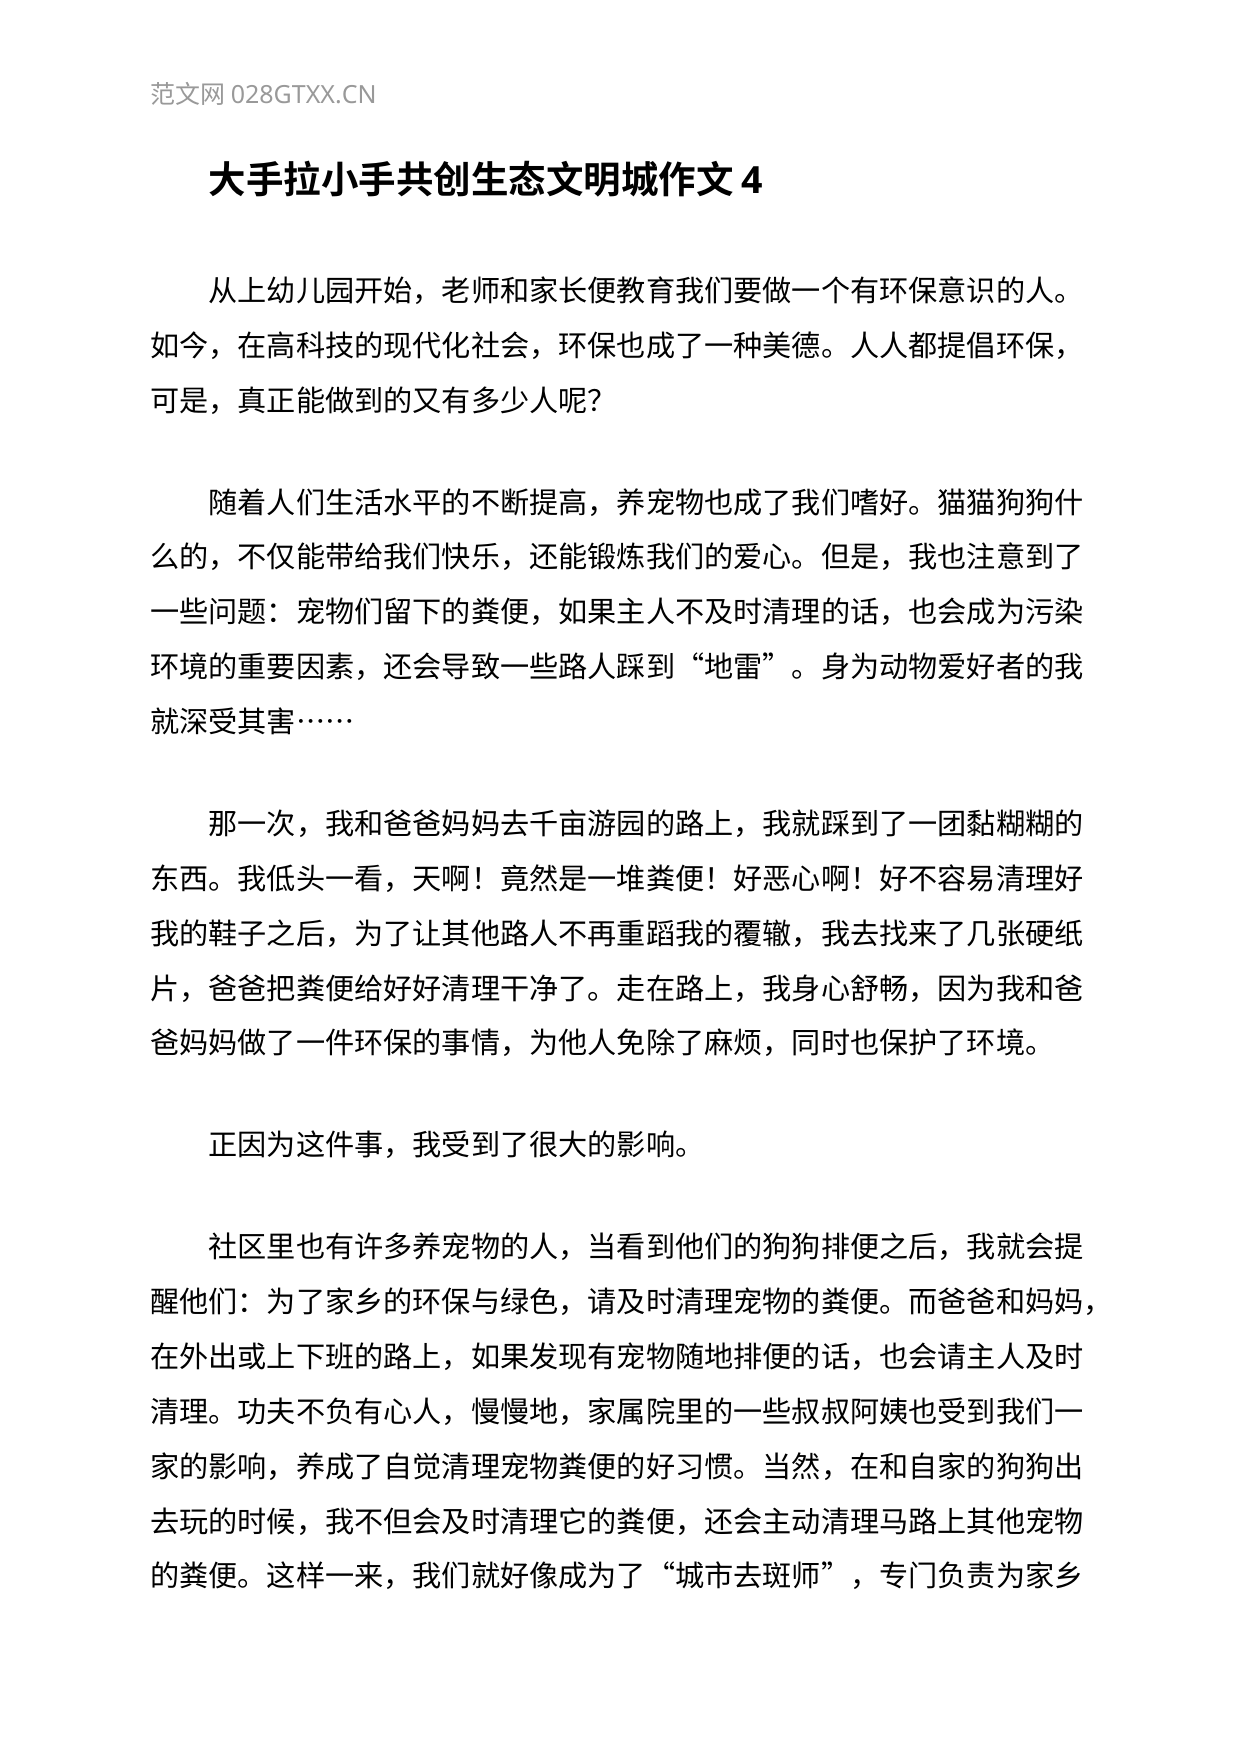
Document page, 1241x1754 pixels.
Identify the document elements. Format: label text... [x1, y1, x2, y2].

text 随着人们生活水平的不断提高，养宠物也成了我们嗜好。猫猫狗狗什么的，不仅能带给我们快乐，还能锻炼我们的爱心。但是，我也注意到了一些问题：宠物们留下的粪便，如果主人不及时清理的话，也会成为污染环境的重要因素，还会导致一些路人踩到“地雷”。身为动物爱好者的我就深受其害…… [150, 479, 1090, 741]
text 正因为这件事，我受到了很大的影响。 [150, 1122, 1090, 1164]
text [150, 1224, 1090, 1595]
text 大手拉小手共创生态文明城作文4 [150, 150, 1090, 204]
text 从上幼儿园开始，老师和家长便教育我们要做一个有环保意识的人。如今，在高科技的现代化社会，环保也成了一种美德。人人都提倡环保，可是，真正能做到的又有多少人呢？ [150, 268, 1090, 420]
text 那一次，我和爸爸妈妈去千亩游园的路上，我就踩到了一团黏糊糊的东西。我低头一看，天啊！竟然是一堆粪便！好恶心啊！好不容易清理好我的鞋子之后，为了让其他路人不再重蹈我的覆辙，我去找来了几张硬纸片，爸爸把粪便给好好清理干净了。走在路上，我身心舒畅，因为我和爸爸妈妈做了一件环保的事情，为他人免除了麻烦，同时也保护了环境。 [150, 801, 1090, 1062]
